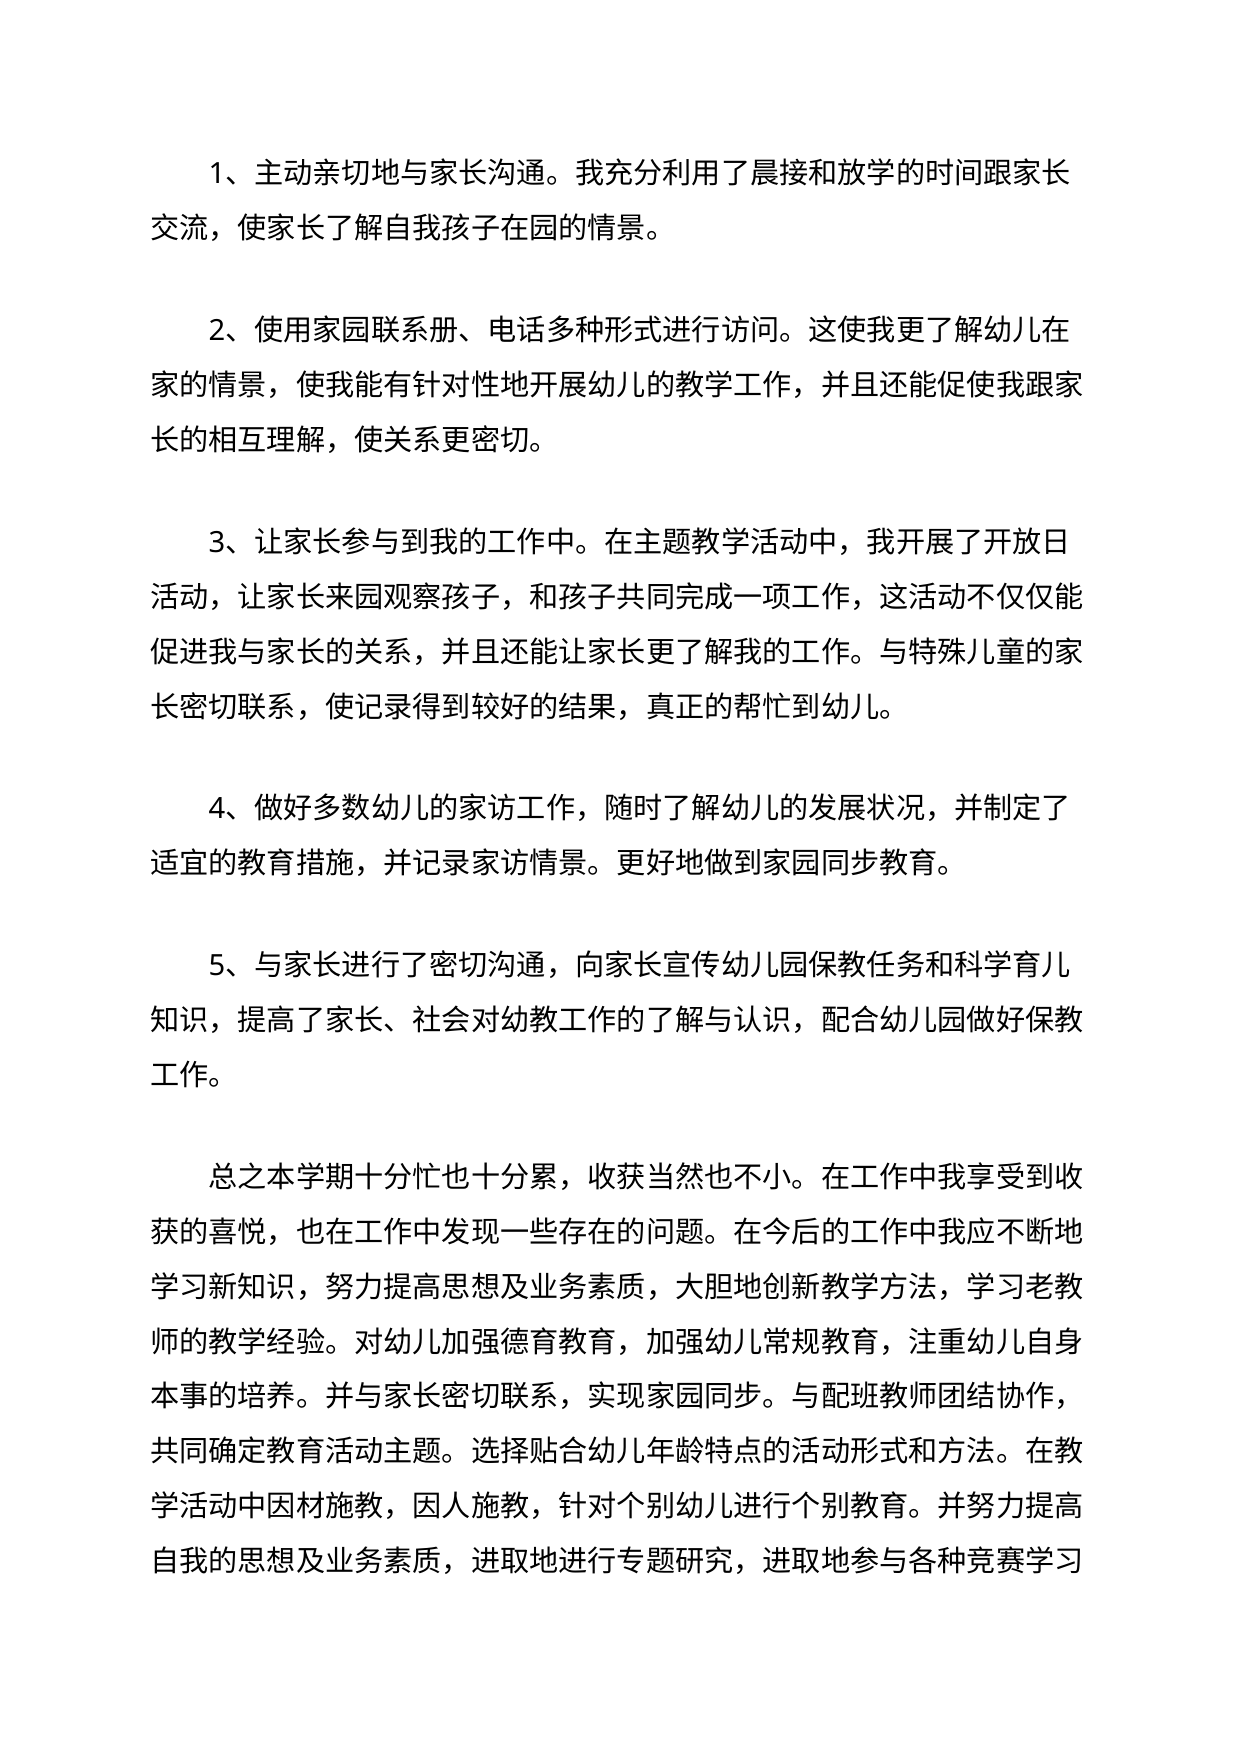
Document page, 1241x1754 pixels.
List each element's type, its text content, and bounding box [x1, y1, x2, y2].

text 3、让家长参与到我的工作中。在主题教学活动中，我开展了开放日活动，让家长来园观察孩子，和孩子共同完成一项工作，这活动不仅仅能促进我与家长的关系，并且还能让家长更了解我的工作。与特殊儿童的家长密切联系，使记录得到较好的结果，真正的帮忙到幼儿。 [150, 518, 1090, 726]
text 2、使用家园联系册、电话多种形式进行访问。这使我更了解幼儿在家的情景，使我能有针对性地开展幼儿的教学工作，并且还能促使我跟家长的相互理解，使关系更密切。 [150, 307, 1090, 459]
text 5、与家长进行了密切沟通，向家长宣传幼儿园保教任务和科学育儿知识，提高了家长、社会对幼教工作的了解与认识，配合幼儿园做好保教工作。 [150, 942, 1090, 1094]
text 1、主动亲切地与家长沟通。我充分利用了晨接和放学的时间跟家长交流，使家长了解自我孩子在园的情景。 [150, 150, 1090, 247]
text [150, 1153, 1090, 1580]
text 4、做好多数幼儿的家访工作，随时了解幼儿的发展状况，并制定了适宜的教育措施，并记录家访情景。更好地做到家园同步教育。 [150, 785, 1090, 882]
